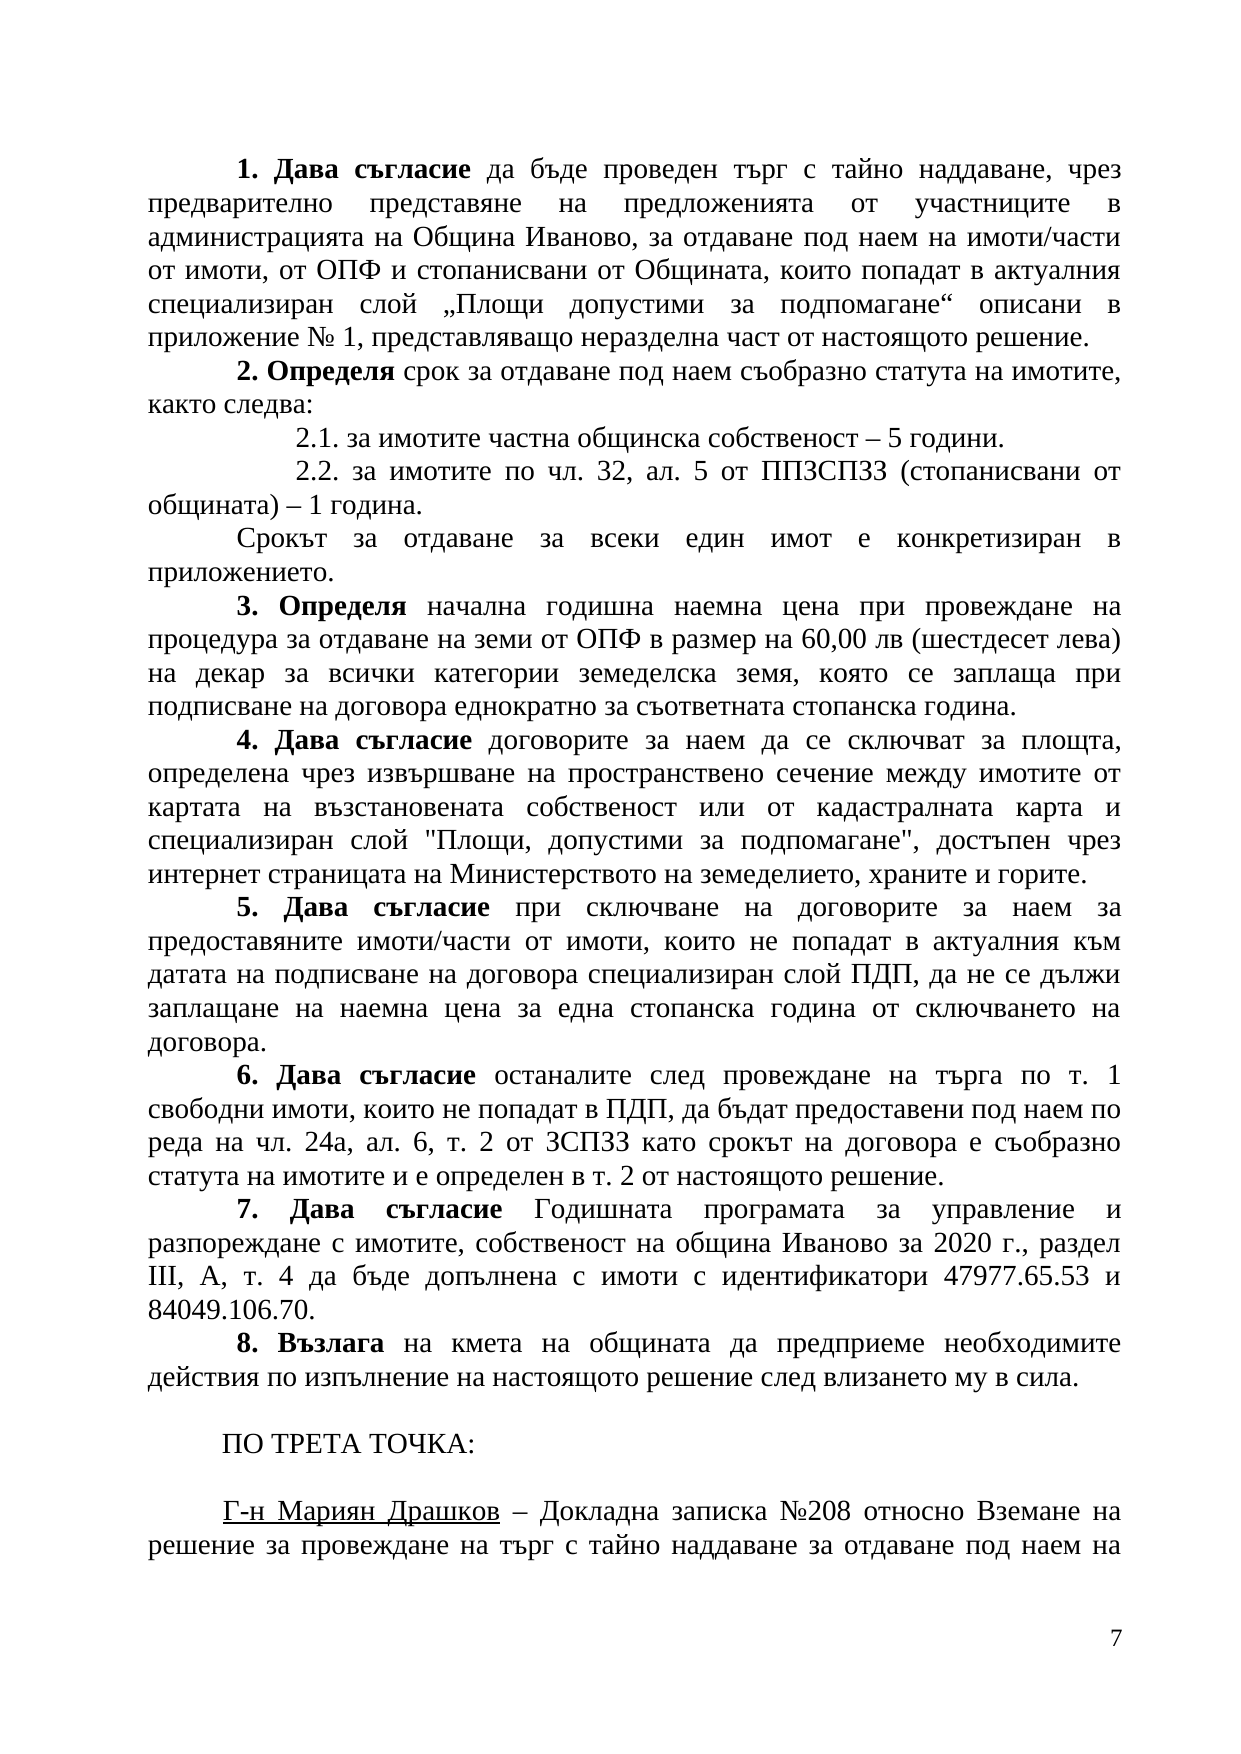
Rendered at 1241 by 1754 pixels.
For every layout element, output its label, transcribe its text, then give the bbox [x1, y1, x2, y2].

text 5. Дава съгласие при сключване на договорите за наем за предоставяните имоти/части от имоти, които не попадат в актуалния към датата на подписване на договора специализиран слой ПДП, да не се дължи заплащане на наемна цена за една стопанска година от сключването на договора. [148, 889, 1122, 1057]
text Срокът за отдаване за всеки един имот е конкретизиран в приложението. [148, 521, 1122, 588]
text 1. Дава съгласие да бъде проведен търг с тайно наддаване, чрез предварително представяне на предложенията от участниците в администрацията на Община Иваново, за отдаване под наем на имоти/части от имоти, от ОПФ и стопанисвани от Общината, които попадат в актуалния специализиран слой „Площи допустими за подпомагане“ описани в приложение № 1, представляващо неразделна част от настоящото решение. [148, 152, 1122, 353]
text 8. Възлага на кмета на общината да предприеме необходимите действия по изпълнение на настоящото решение след влизането му в сила. [148, 1326, 1122, 1393]
text ПО ТРЕТА ТОЧКА: [148, 1426, 1122, 1460]
text 2.2. за имотите по чл. 32, ал. 5 от ППЗСПЗЗ (стопанисвани от общината) – 1 година. [148, 453, 1122, 521]
text 6. Дава съгласие останалите след провеждане на търга по т. 1 свободни имоти, които не попадат в ПДП, да бъдат предоставени под наем по реда на чл. 24а, ал. 6, т. 2 от ЗСПЗЗ като срокът на договора е съобразно статута на имотите и е определен в т. 2 от настоящото решение. [148, 1057, 1122, 1191]
text 2. Определя срок за отдаване под наем съобразно статута на имотите, както следва: [148, 353, 1122, 420]
text 7. Дава съгласие Годишната програмата за управление и разпореждане с имотите, собственост на община Иваново за 2020 г., раздел III, А, т. 4 да бъде допълнена с имоти с идентификатори 47977.65.53 и 84049.106.70. [148, 1191, 1122, 1326]
text 4. Дава съгласие договорите за наем да се сключват за площта, определена чрез извършване на пространствено сечение между имотите от картата на възстановената собственост или от кадастралната карта и специализиран слой "Площи, допустими за подпомагане", достъпен чрез интернет страницата на Министерството на земеделието, храните и горите. [148, 722, 1122, 889]
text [148, 1493, 1122, 1560]
text 3. Определя начална годишна наемна цена при провеждане на процедура за отдаване на земи от ОПФ в размер на 60,00 лв (шестдесет лева) на декар за всички категории земеделска земя, която се заплаща при подписване на договора еднократно за съответната стопанска година. [148, 588, 1122, 722]
text 2.1. за имотите частна общинска собственост – 5 години. [148, 420, 1122, 453]
